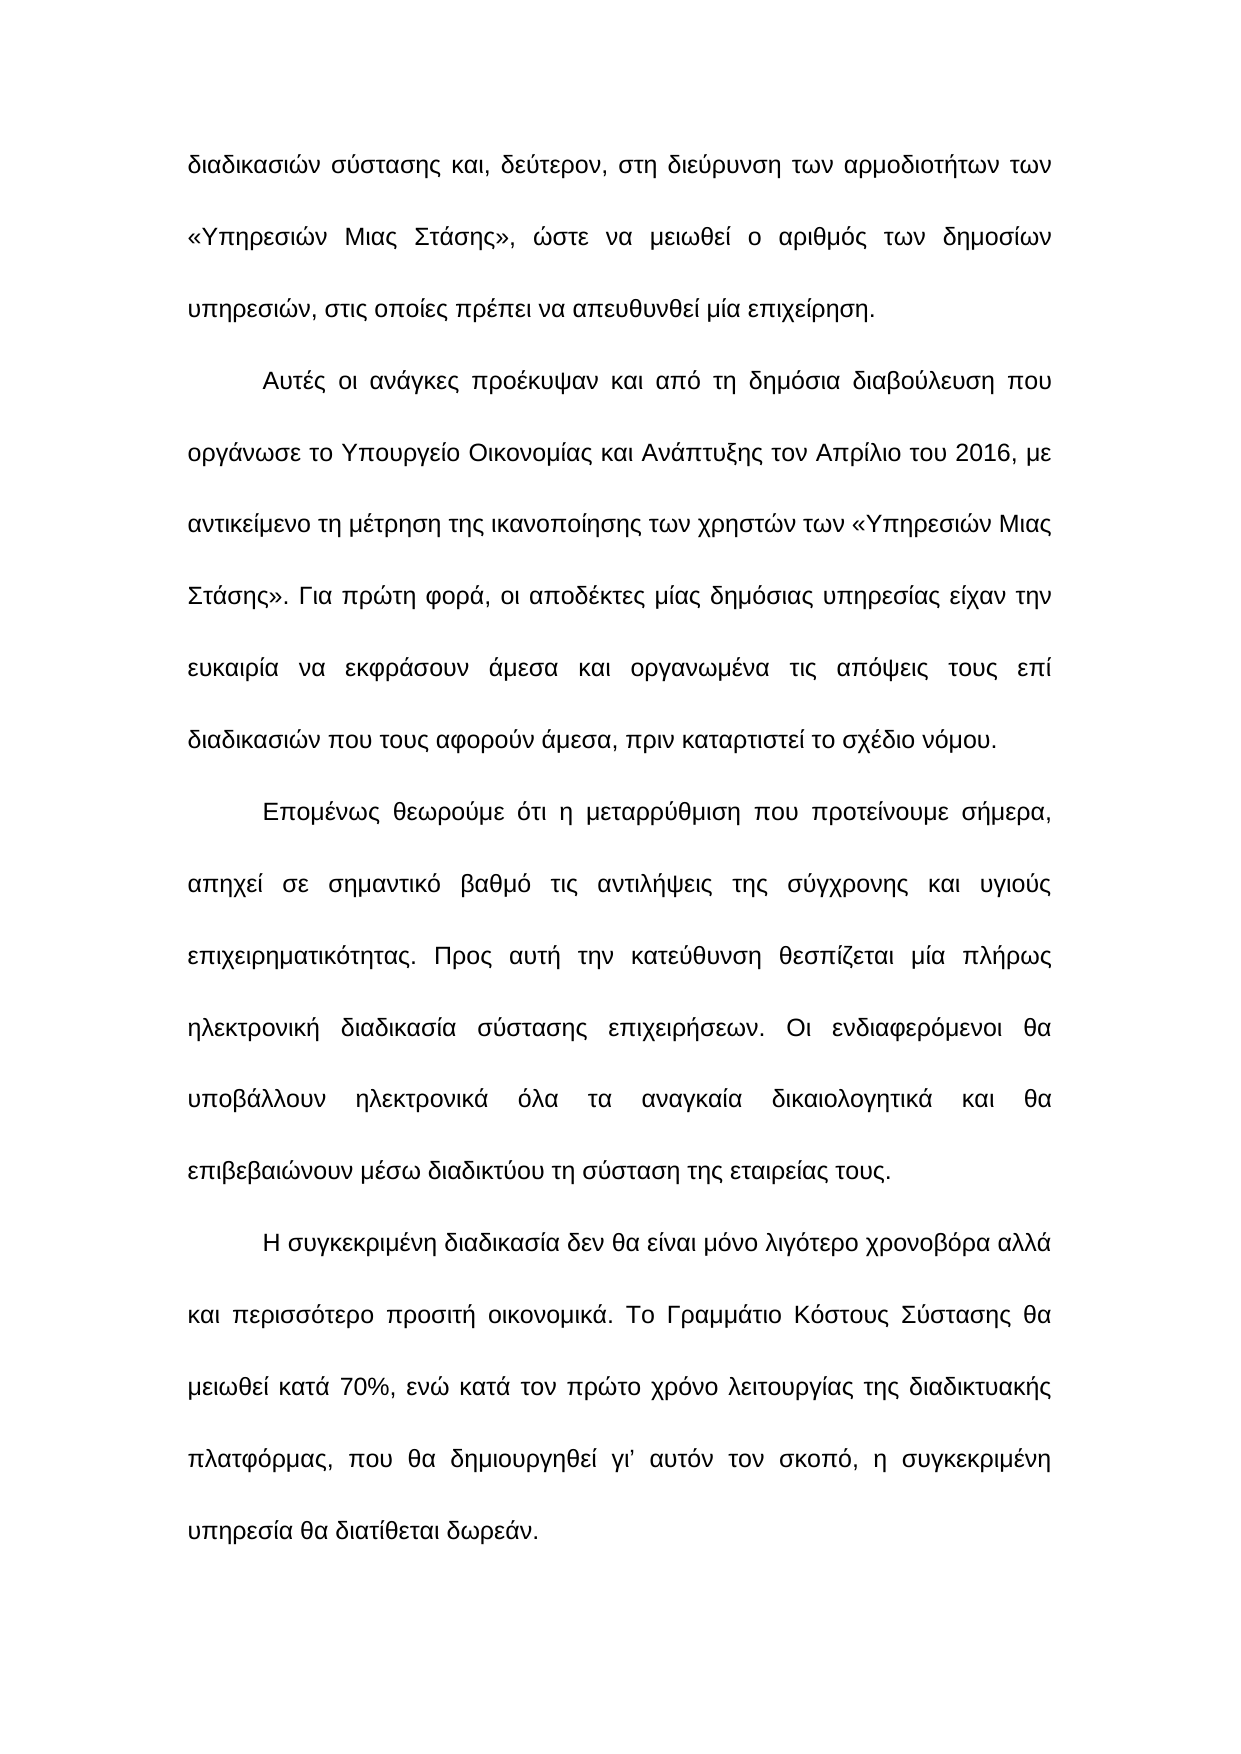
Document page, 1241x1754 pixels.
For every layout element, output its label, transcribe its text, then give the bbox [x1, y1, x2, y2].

text Η συγκεκριμένη διαδικασία δεν θα είναι μόνο λιγότερο χρονοβόρα αλλά και περισσότερο προσιτή οικονομικά. Το Γραμμάτιο Κόστους Σύστασης θα μειωθεί κατά 70%, ενώ κατά τον πρώτο χρόνο λειτουργίας της διαδικτυακής πλατφόρμας, που θα δημιουργηθεί γι’ αυτόν τον σκοπό, η συγκεκριμένη υπηρεσία θα διατίθεται δωρεάν. [187, 1228, 1053, 1544]
text Αυτές οι ανάγκες προέκυψαν και από τη δημόσια διαβούλευση που οργάνωσε το Υπουργείο Οικονομίας και Ανάπτυξης τον Απρίλιο του 2016, με αντικείμενο τη μέτρηση της ικανοποίησης των χρηστών των «Υπηρεσιών Μιας Στάσης». Για πρώτη φορά, οι αποδέκτες μίας δημόσιας υπηρεσίας είχαν την ευκαιρία να εκφράσουν άμεσα και οργανωμένα τις απόψεις τους επί διαδικασιών που τους αφορούν άμεσα, πριν καταρτιστεί το σχέδιο νόμου. [187, 366, 1053, 754]
text Επομένως θεωρούμε ότι η μεταρρύθμιση που προτείνουμε σήμερα, απηχεί σε σημαντικό βαθμό τις αντιλήψεις της σύγχρονης και υγιούς επιχειρηματικότητας. Προς αυτή την κατεύθυνση θεσπίζεται μία πλήρως ηλεκτρονική διαδικασία σύστασης επιχειρήσεων. Οι ενδιαφερόμενοι θα υποβάλλουν ηλεκτρονικά όλα τα αναγκαία δικαιολογητικά και θα επιβεβαιώνουν μέσω διαδικτύου τη σύσταση της εταιρείας τους. [187, 797, 1053, 1185]
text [187, 150, 1053, 322]
